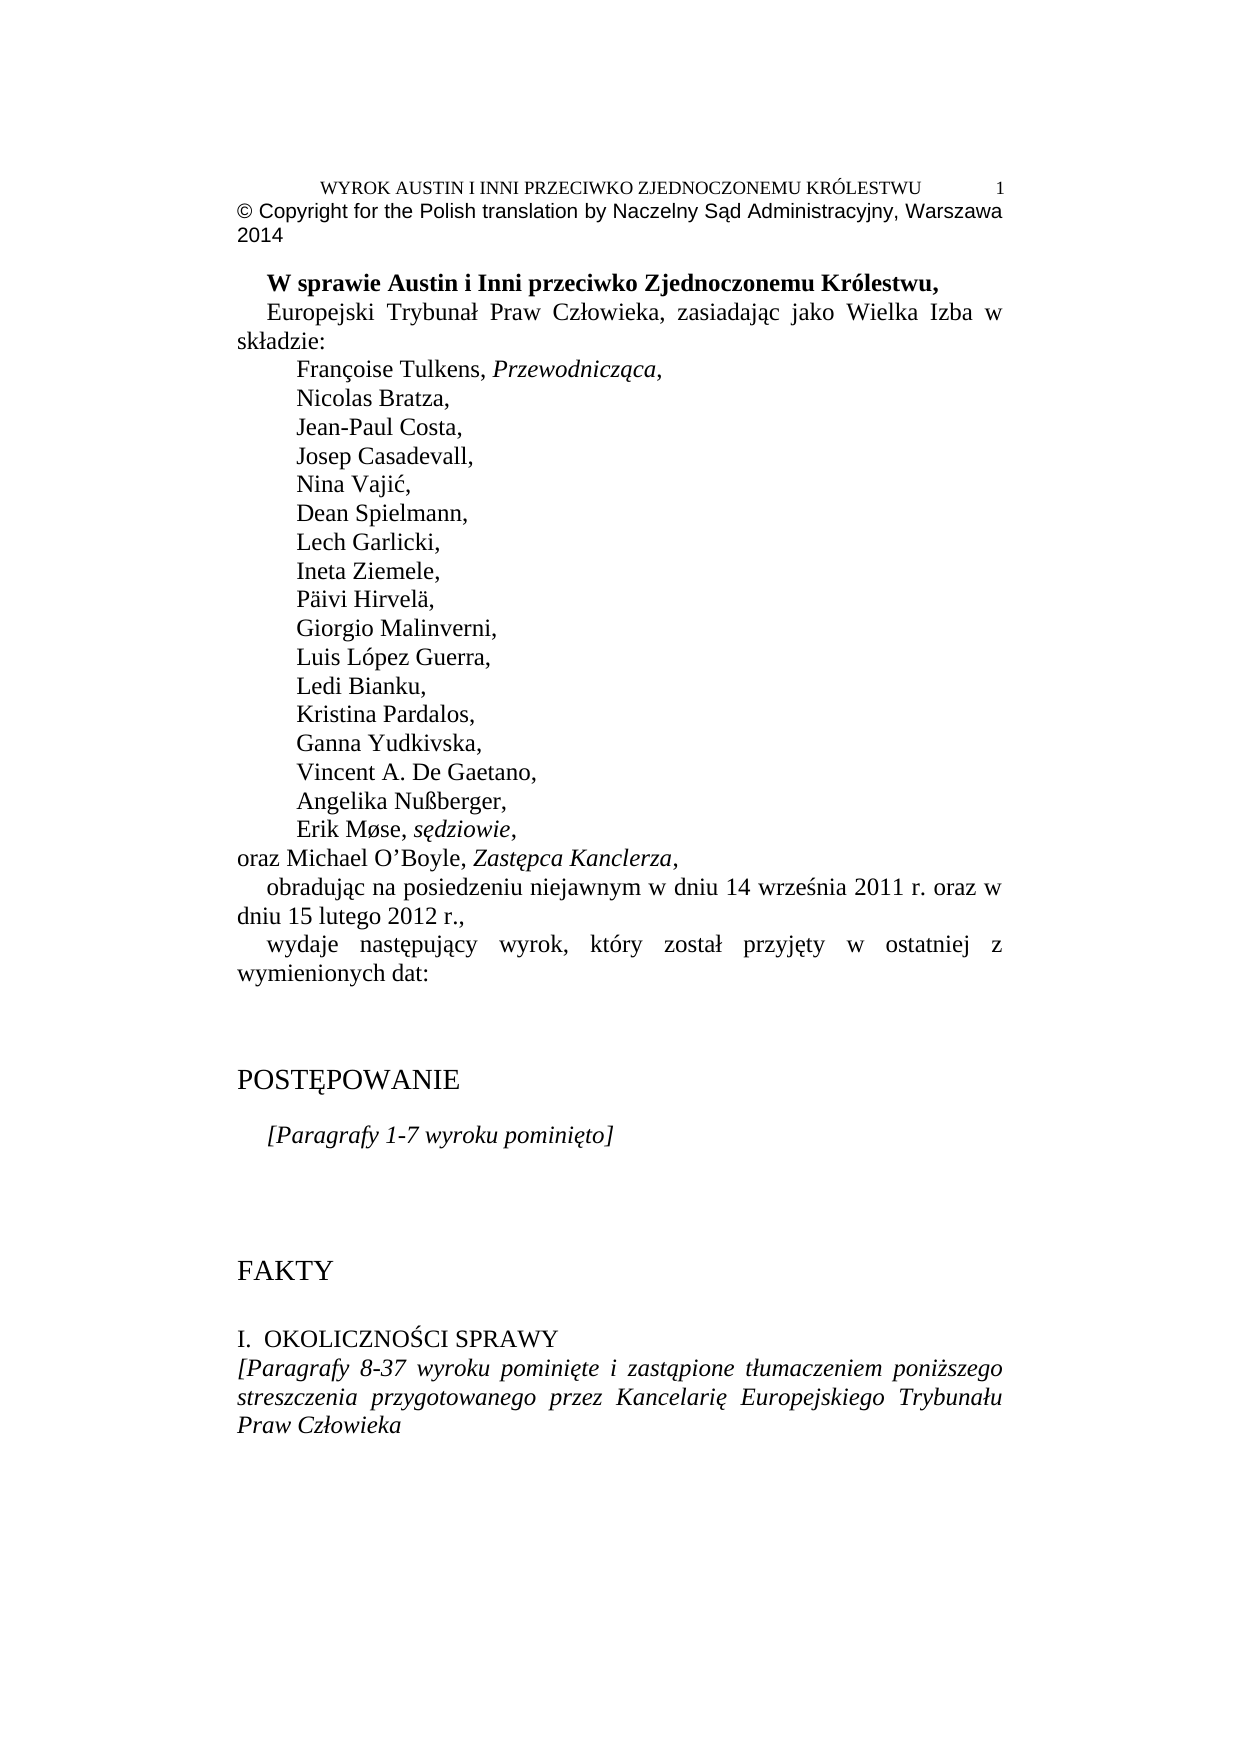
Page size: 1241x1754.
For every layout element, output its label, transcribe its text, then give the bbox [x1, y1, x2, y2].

text obradując na posiedzeniu niejawnym w dniu 14 września 2011 r. oraz w dniu 15 lutego 2012 r., [237, 872, 1003, 929]
text Ineta Ziemele, Päivi Hirvelä, Giorgio Malinverni, Luis López Guerra, Ledi Bianku, [237, 556, 1003, 699]
text [Paragrafy 1-7 wyroku pominięto] [237, 1121, 1003, 1149]
text Europejski Trybunał Praw Człowieka, zasiadając jako Wielka Izba w składzie: [237, 297, 1003, 354]
text Françoise Tulkens, Przewodnicząca, Nicolas Bratza, [237, 354, 1003, 412]
text Kristina Pardalos, Ganna Yudkivska, Vincent A. De Gaetano, Angelika Nußberger, Erik Møse, sędziowie, oraz Michael O’Boyle, Zastępca Kanclerza, [237, 699, 1003, 872]
text I. OKOLICZNOŚCI SPRAWY [237, 1324, 1003, 1353]
text Jean-Paul Costa, Josep Casadevall, Nina Vajić, Dean Spielmann, Lech Garlicki, [237, 412, 1003, 556]
text wydaje następujący wyrok, który został przyjęty w ostatniej z wymienionych dat: [237, 929, 1003, 987]
text W sprawie Austin i Inni przeciwko Zjednoczonemu Królestwu, [237, 268, 1003, 297]
text [Paragrafy 8-37 wyroku pominięte i zastąpione tłumaczeniem poniższego streszczenia przygotowanego przez Kancelarię Europejskiego Trybunału Praw Człowieka [237, 1353, 1003, 1439]
text POSTĘPOWANIE [237, 1062, 1003, 1096]
text FAKTY [237, 1253, 1003, 1287]
